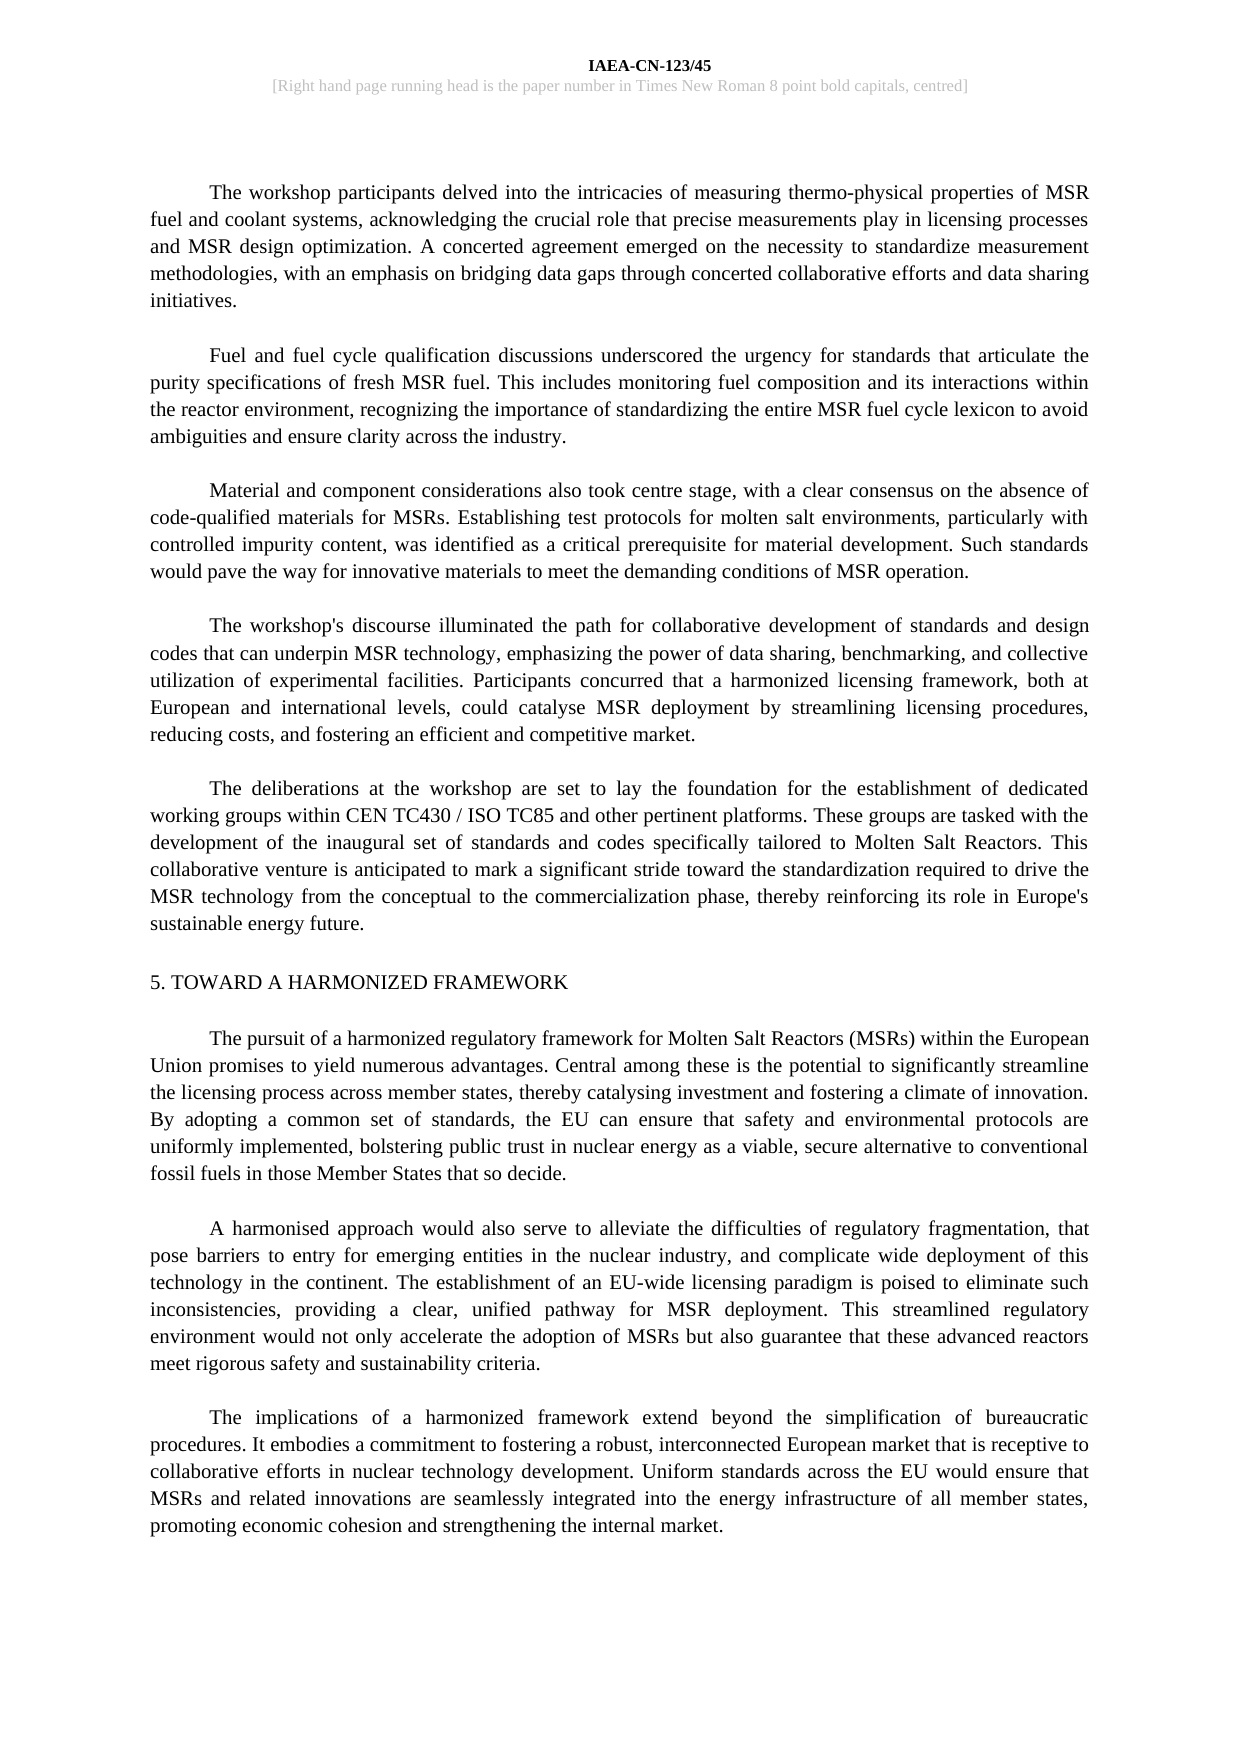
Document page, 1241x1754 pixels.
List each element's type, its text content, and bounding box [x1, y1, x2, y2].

text The implications of a harmonized framework extend beyond the simplification of bureaucratic procedures. It embodies a commitment to fostering a robust, interconnected European market that is receptive to collaborative efforts in nuclear technology development. Uniform standards across the EU would ensure that MSRs and related innovations are seamlessly integrated into the energy infrastructure of all member states, promoting economic cohesion and strengthening the internal market. [150, 1402, 1090, 1537]
text A harmonised approach would also serve to alleviate the difficulties of regulatory fragmentation, that pose barriers to entry for emerging entities in the nuclear industry, and complicate wide deployment of this technology in the continent. The establishment of an EU-wide licensing paradigm is poised to eliminate such inconsistencies, providing a clear, unified pathway for MSR deployment. This streamlined regulatory environment would not only accelerate the adoption of MSRs but also guarantee that these advanced reactors meet rigorous safety and sustainability criteria. [150, 1212, 1090, 1375]
subtitle Toward a Harmonized Framework [150, 964, 1090, 994]
text The workshop participants delved into the intricacies of measuring thermo-physical properties of MSR fuel and coolant systems, acknowledging the crucial role that precise measurements play in licensing processes and MSR design optimization. A concerted agreement emerged on the necessity to standardize measurement methodologies, with an emphasis on bridging data gaps through concerted collaborative efforts and data sharing initiatives. [150, 177, 1090, 312]
text Material and component considerations also took centre stage, with a clear consensus on the absence of code-qualified materials for MSRs. Establishing test protocols for molten salt environments, particularly with controlled impurity content, was identified as a critical prerequisite for material development. Such standards would pave the way for innovative materials to meet the demanding conditions of MSR operation. [150, 475, 1090, 583]
text The deliberations at the workshop are set to lay the foundation for the establishment of dedicated working groups within CEN TC430 / ISO TC85 and other pertinent platforms. These groups are tasked with the development of the inaugural set of standards and codes specifically tailored to Molten Salt Reactors. This collaborative venture is anticipated to mark a significant stride toward the standardization required to drive the MSR technology from the conceptual to the commercialization phase, thereby reinforcing its role in Europe's sustainable energy future. [150, 773, 1090, 935]
text The pursuit of a harmonized regulatory framework for Molten Salt Reactors (MSRs) within the European Union promises to yield numerous advantages. Central among these is the potential to significantly streamline the licensing process across member states, thereby catalysing investment and fostering a climate of innovation. By adopting a common set of standards, the EU can ensure that safety and environmental protocols are uniformly implemented, bolstering public trust in nuclear energy as a viable, secure alternative to conventional fossil fuels in those Member States that so decide. [150, 1023, 1090, 1185]
text The workshop's discourse illuminated the path for collaborative development of standards and design codes that can underpin MSR technology, emphasizing the power of data sharing, benchmarking, and collective utilization of experimental facilities. Participants concurred that a harmonized licensing framework, both at European and international levels, could catalyse MSR deployment by streamlining licensing procedures, reducing costs, and fostering an efficient and competitive market. [150, 610, 1090, 746]
text Fuel and fuel cycle qualification discussions underscored the urgency for standards that articulate the purity specifications of fresh MSR fuel. This includes monitoring fuel composition and its interactions within the reactor environment, recognizing the importance of standardizing the entire MSR fuel cycle lexicon to avoid ambiguities and ensure clarity across the industry. [150, 339, 1090, 448]
